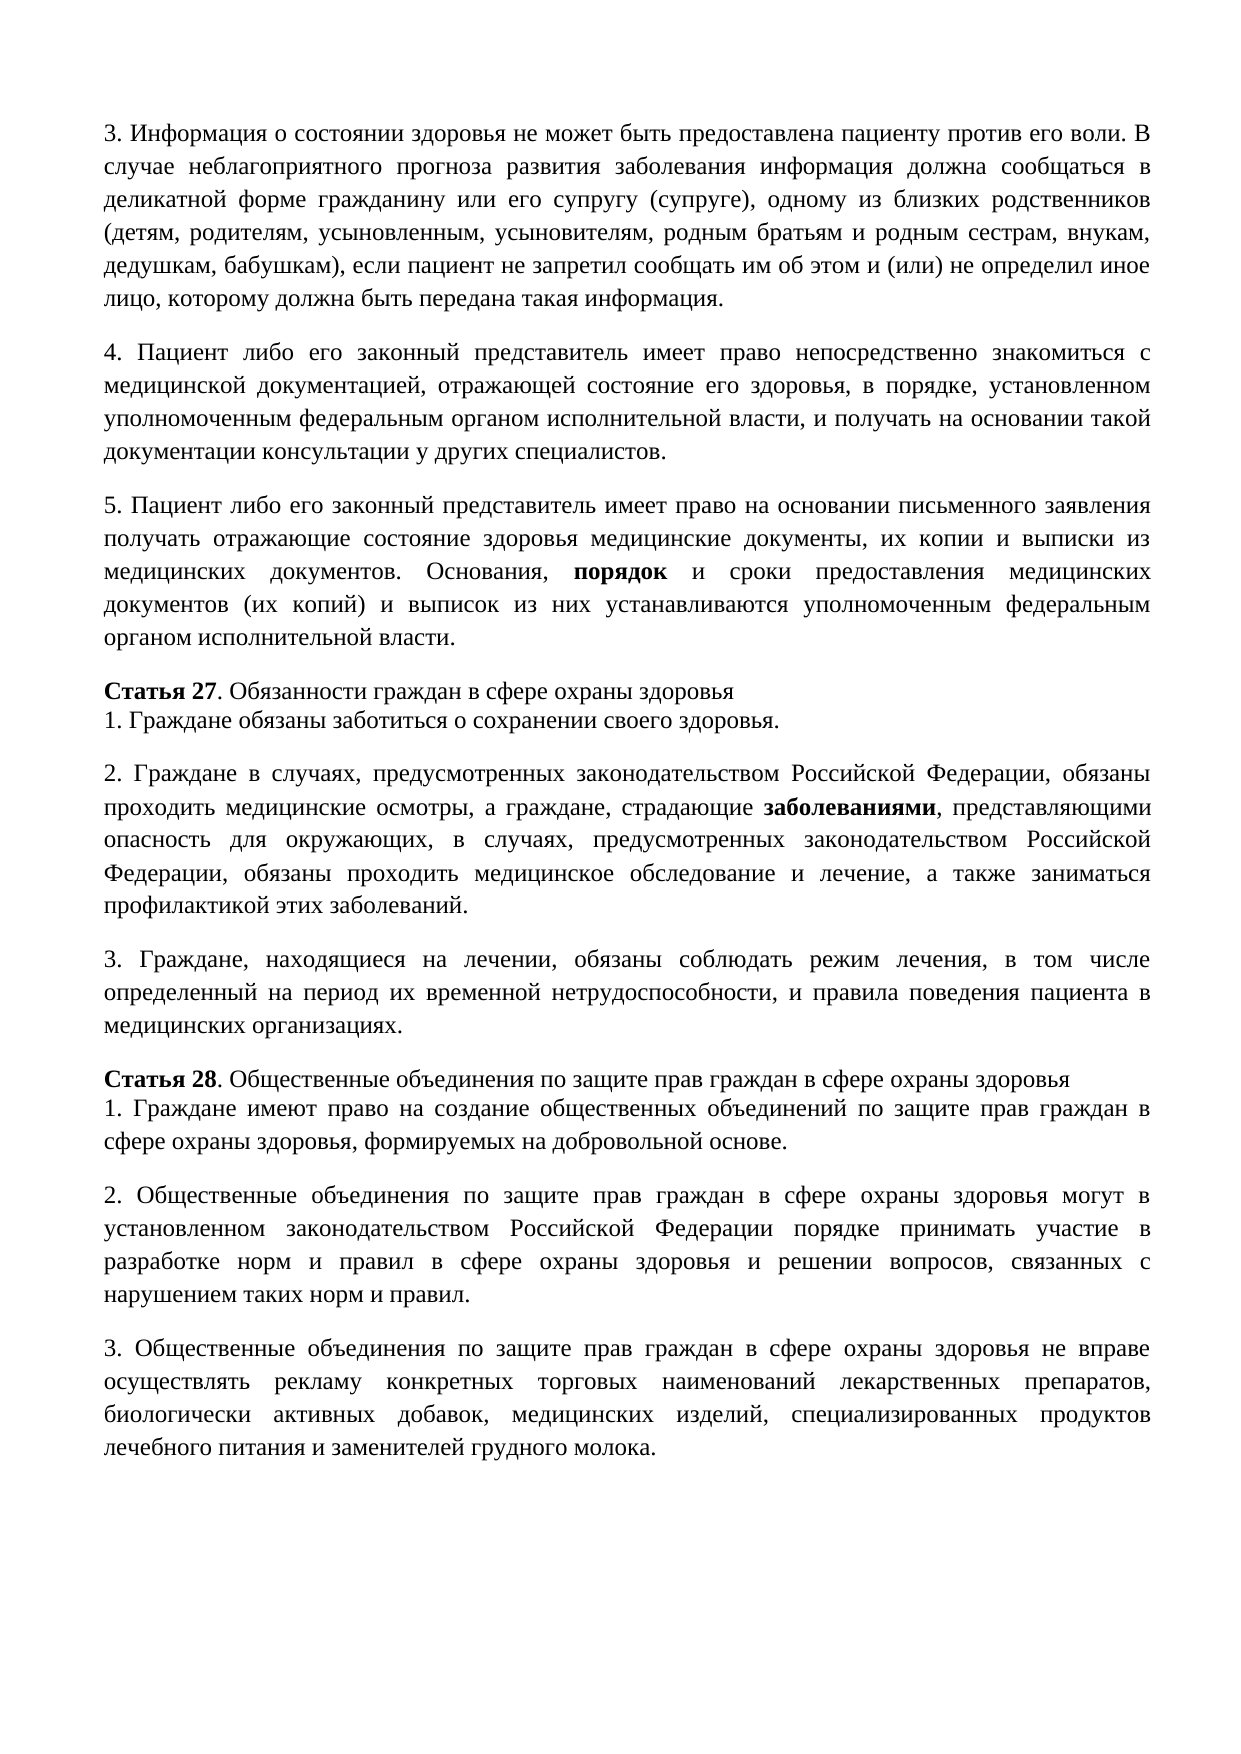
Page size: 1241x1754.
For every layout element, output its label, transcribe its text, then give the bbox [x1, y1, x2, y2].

text Статья 28. Общественные объединения по защите прав граждан в сфере охраны здоровья [103, 1064, 1152, 1093]
text 3. Общественные объединения по защите прав граждан в сфере охраны здоровья не вправе осуществлять рекламу конкретных торговых наименований лекарственных препаратов, биологически активных добавок, медицинских изделий, специализированных продуктов лечебного питания и заменителей грудного молока. [103, 1333, 1152, 1461]
text Статья 27. Обязанности граждан в сфере охраны здоровья [103, 676, 1152, 705]
text 5. Пациент либо его законный представитель имеет право на основании письменного заявления получать отражающие состояние здоровья медицинские документы, их копии и выписки из медицинских документов. Основания, порядок и сроки предоставления медицинских документов (их копий) и выписок из них устанавливаются уполномоченным федеральным органом исполнительной власти. [103, 490, 1152, 651]
text 1. Граждане обязаны заботиться о сохранении своего здоровья. [103, 705, 1152, 733]
text 3. Граждане, находящиеся на лечении, обязаны соблюдать режим лечения, в том числе определенный на период их временной нетрудоспособности, и правила поведения пациента в медицинских организациях. [103, 944, 1152, 1039]
text 2. Общественные объединения по защите прав граждан в сфере охраны здоровья могут в установленном законодательством Российской Федерации порядке принимать участие в разработке норм и правил в сфере охраны здоровья и решении вопросов, связанных с нарушением таких норм и правил. [103, 1180, 1152, 1308]
text 4. Пациент либо его законный представитель имеет право непосредственно знакомиться с медицинской документацией, отражающей состояние его здоровья, в порядке, установленном уполномоченным федеральным органом исполнительной власти, и получать на основании такой документации консультации у других специалистов. [103, 337, 1152, 465]
text 1. Граждане имеют право на создание общественных объединений по защите прав граждан в сфере охраны здоровья, формируемых на добровольной основе. [103, 1093, 1152, 1155]
text 2. Граждане в случаях, предусмотренных законодательством Российской Федерации, обязаны проходить медицинские осмотры, а граждане, страдающие заболеваниями, представляющими опасность для окружающих, в случаях, предусмотренных законодательством Российской Федерации, обязаны проходить медицинское обследование и лечение, а также заниматься профилактикой этих заболеваний. [103, 758, 1152, 919]
text 3. Информация о состоянии здоровья не может быть предоставлена пациенту против его воли. В случае неблагоприятного прогноза развития заболевания информация должна сообщаться в деликатной форме гражданину или его супругу (супруге), одному из близких родственников (детям, родителям, усыновленным, усыновителям, родным братьям и родным сестрам, внукам, дедушкам, бабушкам), если пациент не запретил сообщать им об этом и (или) не определил иное лицо, которому должна быть передана такая информация. [103, 118, 1152, 312]
